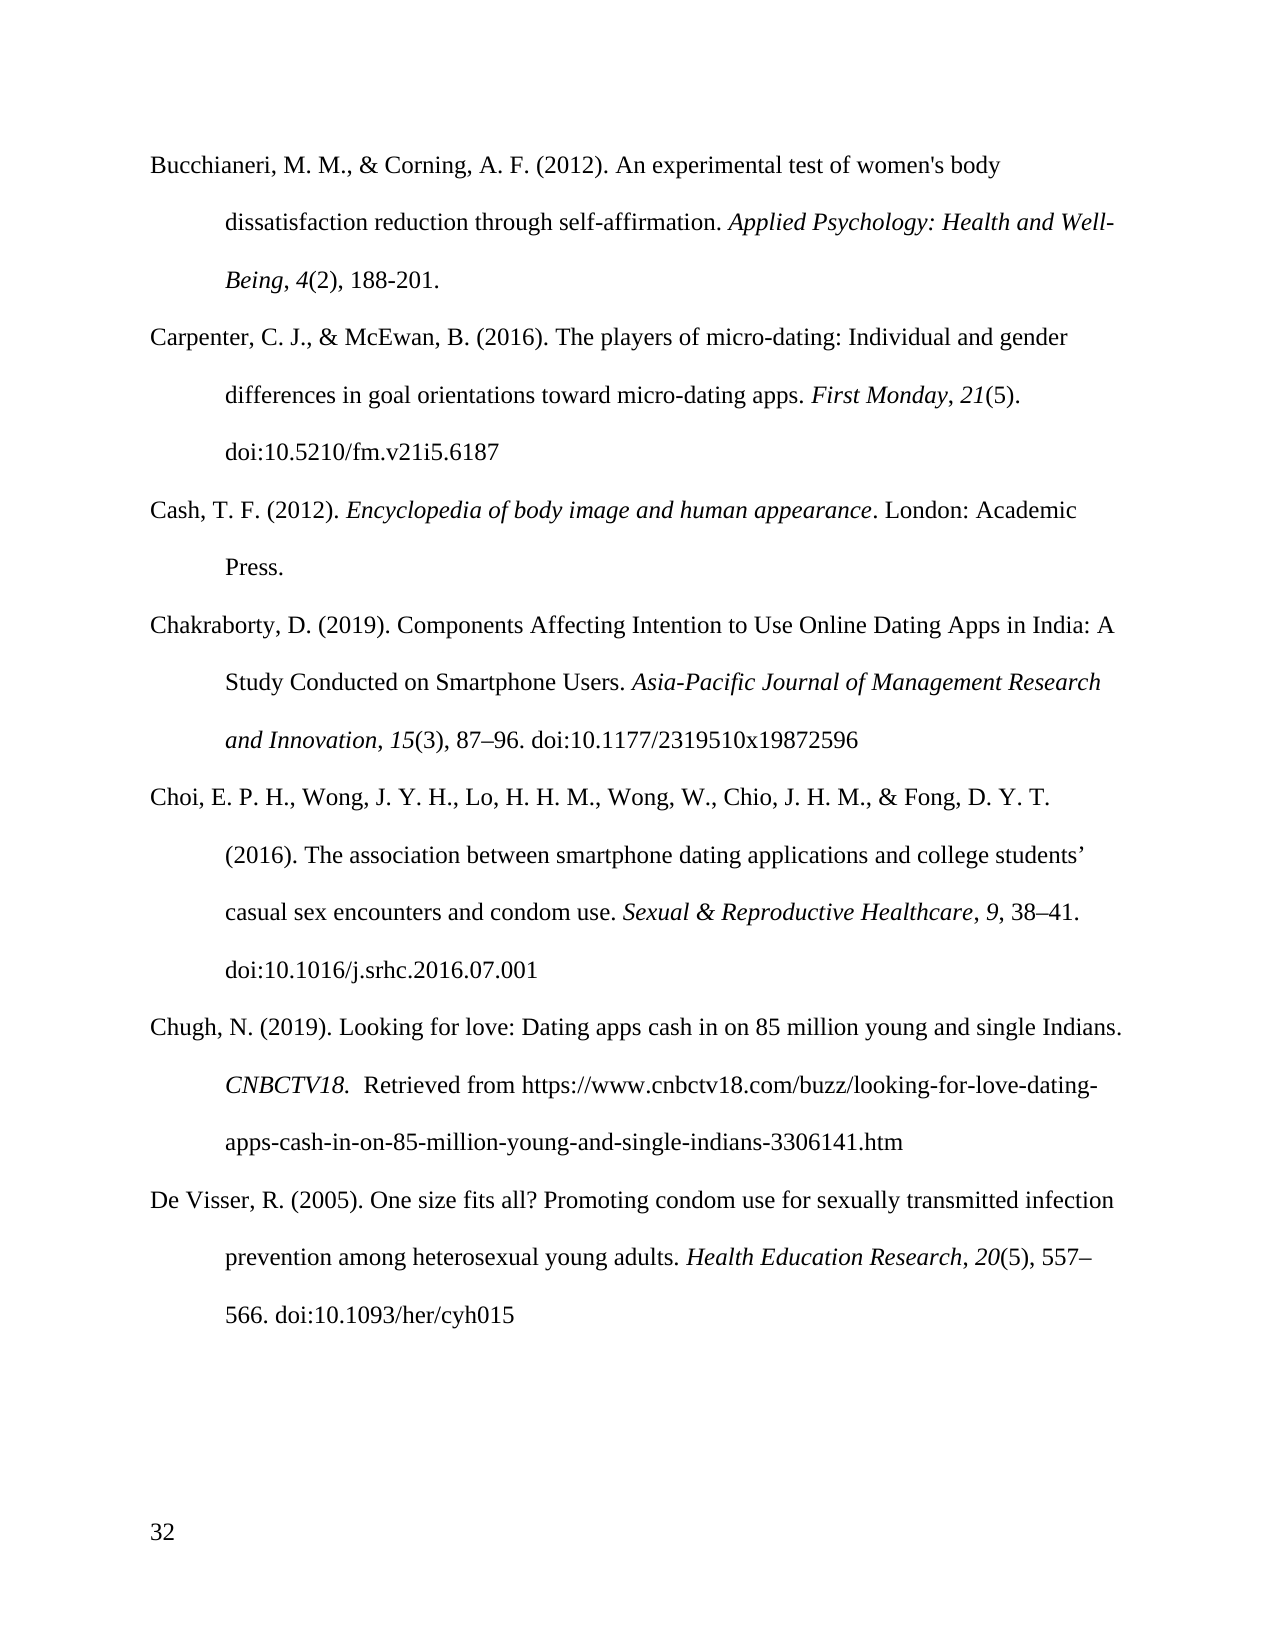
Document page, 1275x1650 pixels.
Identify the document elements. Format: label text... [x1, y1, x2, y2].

text Chakraborty, D. (2019). Components Affecting Intention to Use Online Dating Apps in India: A Study Conducted on Smartphone Users. Asia-Pacific Journal of Management Research and Innovation, 15(3), 87–96. doi:10.1177/2319510x19872596 [150, 610, 1125, 754]
text Choi, E. P. H., Wong, J. Y. H., Lo, H. H. M., Wong, W., Chio, J. H. M., & Fong, D. Y. T. (2016). The association between smartphone dating applications and college students’ casual sex encounters and condom use. Sexual & Reproductive Healthcare, 9, 38–41. doi:10.1016/j.srhc.2016.07.001 [150, 782, 1125, 984]
text Bucchianeri, M. M., & Corning, A. F. (2012). An experimental test of women's body dissatisfaction reduction through self‐affirmation. Applied Psychology: Health and Well‐Being, 4(2), 188-201. [150, 150, 1125, 294]
text De Visser, R. (2005). One size fits all? Promoting condom use for sexually transmitted infection prevention among heterosexual young adults. Health Education Research, 20(5), 557–566. doi:10.1093/her/cyh015 [150, 1185, 1125, 1329]
text Chugh, N. (2019). Looking for love: Dating apps cash in on 85 million young and single Indians. CNBCTV18. Retrieved from https://www.cnbctv18.com/buzz/looking-for-love-dating-apps-cash-in-on-85-million-young-and-single-indians-3306141.htm [150, 1012, 1125, 1156]
text Carpenter, C. J., & McEwan, B. (2016). The players of micro-dating: Individual and gender differences in goal orientations toward micro-dating apps. First Monday, 21(5). doi:10.5210/fm.v21i5.6187 [150, 322, 1125, 466]
text Cash, T. F. (2012). Encyclopedia of body image and human appearance. London: Academic Press. [150, 495, 1125, 581]
